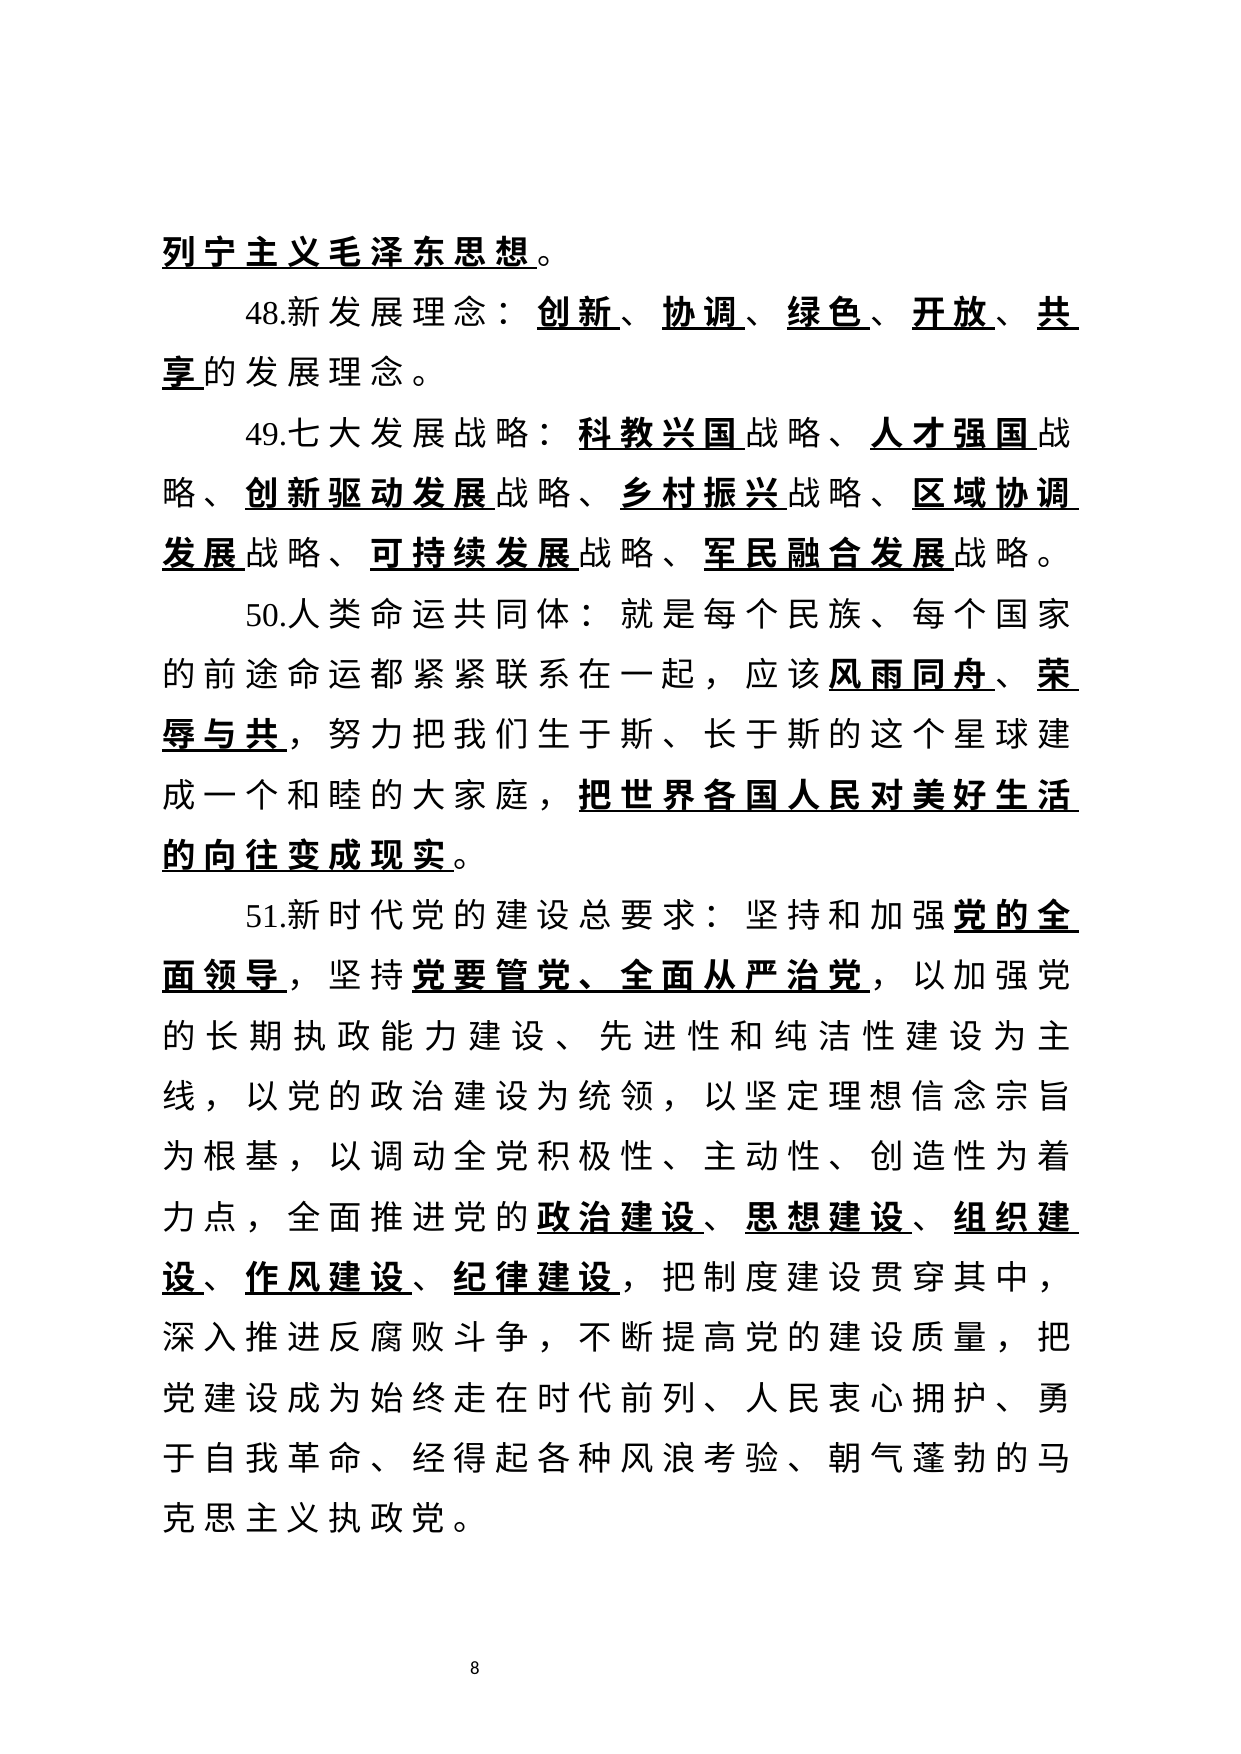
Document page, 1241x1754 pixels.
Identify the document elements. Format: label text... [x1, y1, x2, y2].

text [162, 219, 1078, 280]
text 51.新时代党的建设总要求：坚持和加强党的全面领导，坚持党要管党、全面从严治党，以加强党的长期执政能力建设、先进性和纯洁性建设为主线，以党的政治建设为统领，以坚定理想信念宗旨为根基，以调动全党积极性、主动性、创造性为着力点，全面推进党的政治建设、思想建设、组织建设、作风建设、纪律建设，把制度建设贯穿其中，深入推进反腐败斗争，不断提高党的建设质量，把党建设成为始终走在时代前列、人民衷心拥护、勇于自我革命、经得起各种风浪考验、朝气蓬勃的马克思主义执政党。 [162, 883, 1078, 1546]
text 49.七大发展战略：科教兴国战略、人才强国战略、创新驱动发展战略、乡村振兴战略、区域协调发展战略、可持续发展战略、军民融合发展战略。 [162, 400, 1078, 581]
text 50.人类命运共同体：就是每个民族、每个国家的前途命运都紧紧联系在一起，应该风雨同舟、荣辱与共，努力把我们生于斯、长于斯的这个星球建成一个和睦的大家庭，把世界各国人民对美好生活的向往变成现实。 [162, 581, 1078, 883]
text 48.新发展理念：创新、协调、绿色、开放、共享的发展理念。 [162, 280, 1078, 400]
